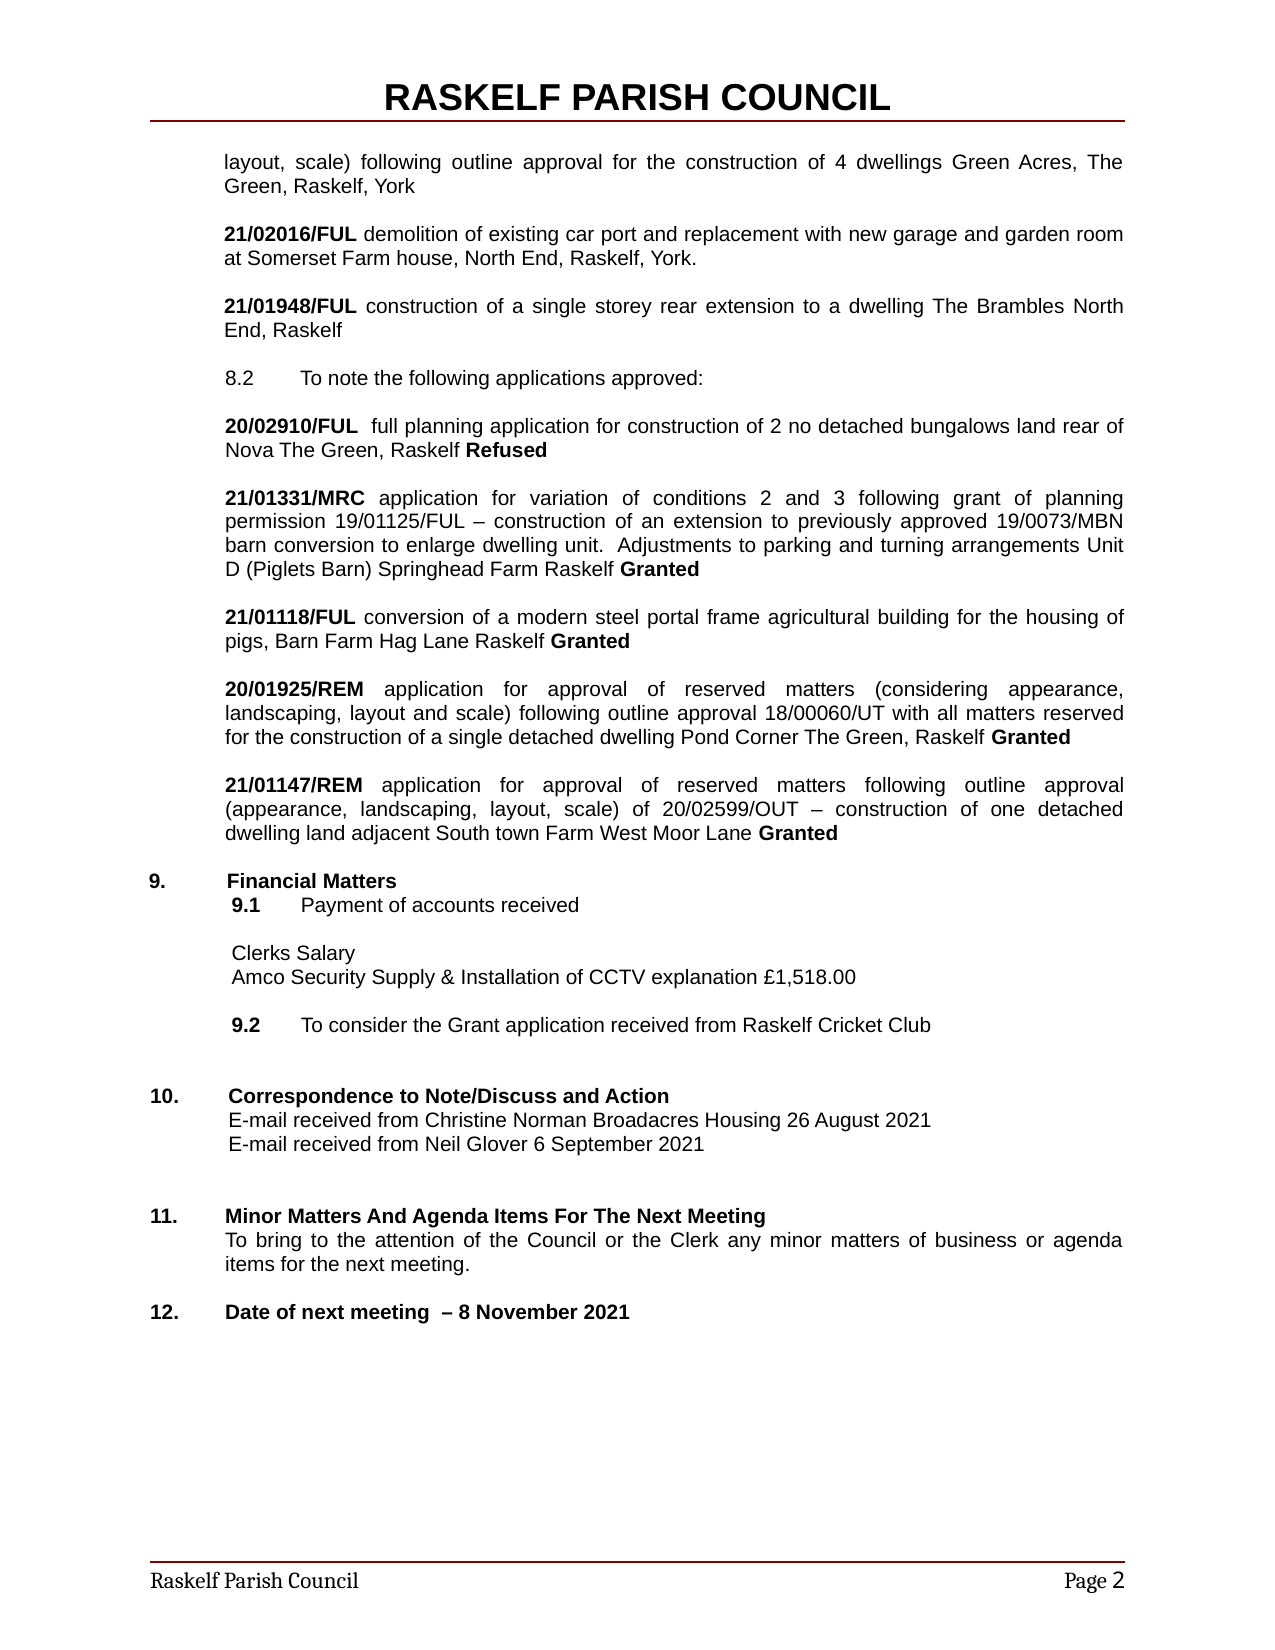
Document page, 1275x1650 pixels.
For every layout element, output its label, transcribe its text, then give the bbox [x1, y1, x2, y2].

text 20/01925/REM application for approval of reserved matters (considering appearance, landscaping, layout and scale) following outline approval 18/00060/UT with all matters reserved for the construction of a single detached dwelling Pond Corner The Green, Raskelf Granted [225, 677, 1125, 749]
text Clerks Salary [231, 941, 1125, 964]
text 21/01948/FUL construction of a single storey rear extension to a dwelling The Brambles North End, Raskelf [224, 294, 1125, 342]
text E-mail received from Neil Glover 6 September 2021 [150, 1132, 1125, 1156]
text 12. Date of next meeting – 8 November 2021 [150, 1300, 1125, 1324]
text 21/01118/FUL conversion of a modern steel portal frame agricultural building for the housing of pigs, Barn Farm Hag Lane Raskelf Granted [225, 605, 1125, 653]
text 11. Minor Matters And Agenda Items For The Next Meeting [150, 1204, 1125, 1228]
text 20/02910/FUL full planning application for construction of 2 no detached bungalows land rear of Nova The Green, Raskelf Refused [225, 413, 1125, 461]
text To bring to the attention of the Council or the Clerk any minor matters of business or agenda items for the next meeting. [225, 1228, 1125, 1276]
text 10. Correspondence to Note/Discuss and Action [150, 1084, 1125, 1108]
text Amco Security Supply & Installation of CCTV explanation £1,518.00 [231, 964, 1125, 988]
text 21/01331/MRC application for variation of conditions 2 and 3 following grant of planning permission 19/01125/FUL – construction of an extension to previously approved 19/0073/MBN barn conversion to enlarge dwelling unit. Adjustments to parking and turning arrangements Unit D (Piglets Barn) Springhead Farm Raskelf Granted [225, 485, 1125, 581]
text 8.2 To note the following applications approved: [150, 366, 1125, 389]
text 9. Financial Matters [148, 869, 1125, 893]
text 9.1 Payment of accounts received [231, 893, 1125, 917]
text E-mail received from Christine Norman Broadacres Housing 26 August 2021 [150, 1108, 1125, 1132]
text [224, 150, 1125, 198]
text 21/02016/FUL demolition of existing car port and replacement with new garage and garden room at Somerset Farm house, North End, Raskelf, York. [224, 222, 1125, 270]
text 21/01147/REM application for approval of reserved matters following outline approval (appearance, landscaping, layout, scale) of 20/02599/OUT – construction of one detached dwelling land adjacent South town Farm West Moor Lane Granted [225, 773, 1125, 845]
text 9.2 To consider the Grant application received from Raskelf Cricket Club [231, 1012, 1125, 1036]
